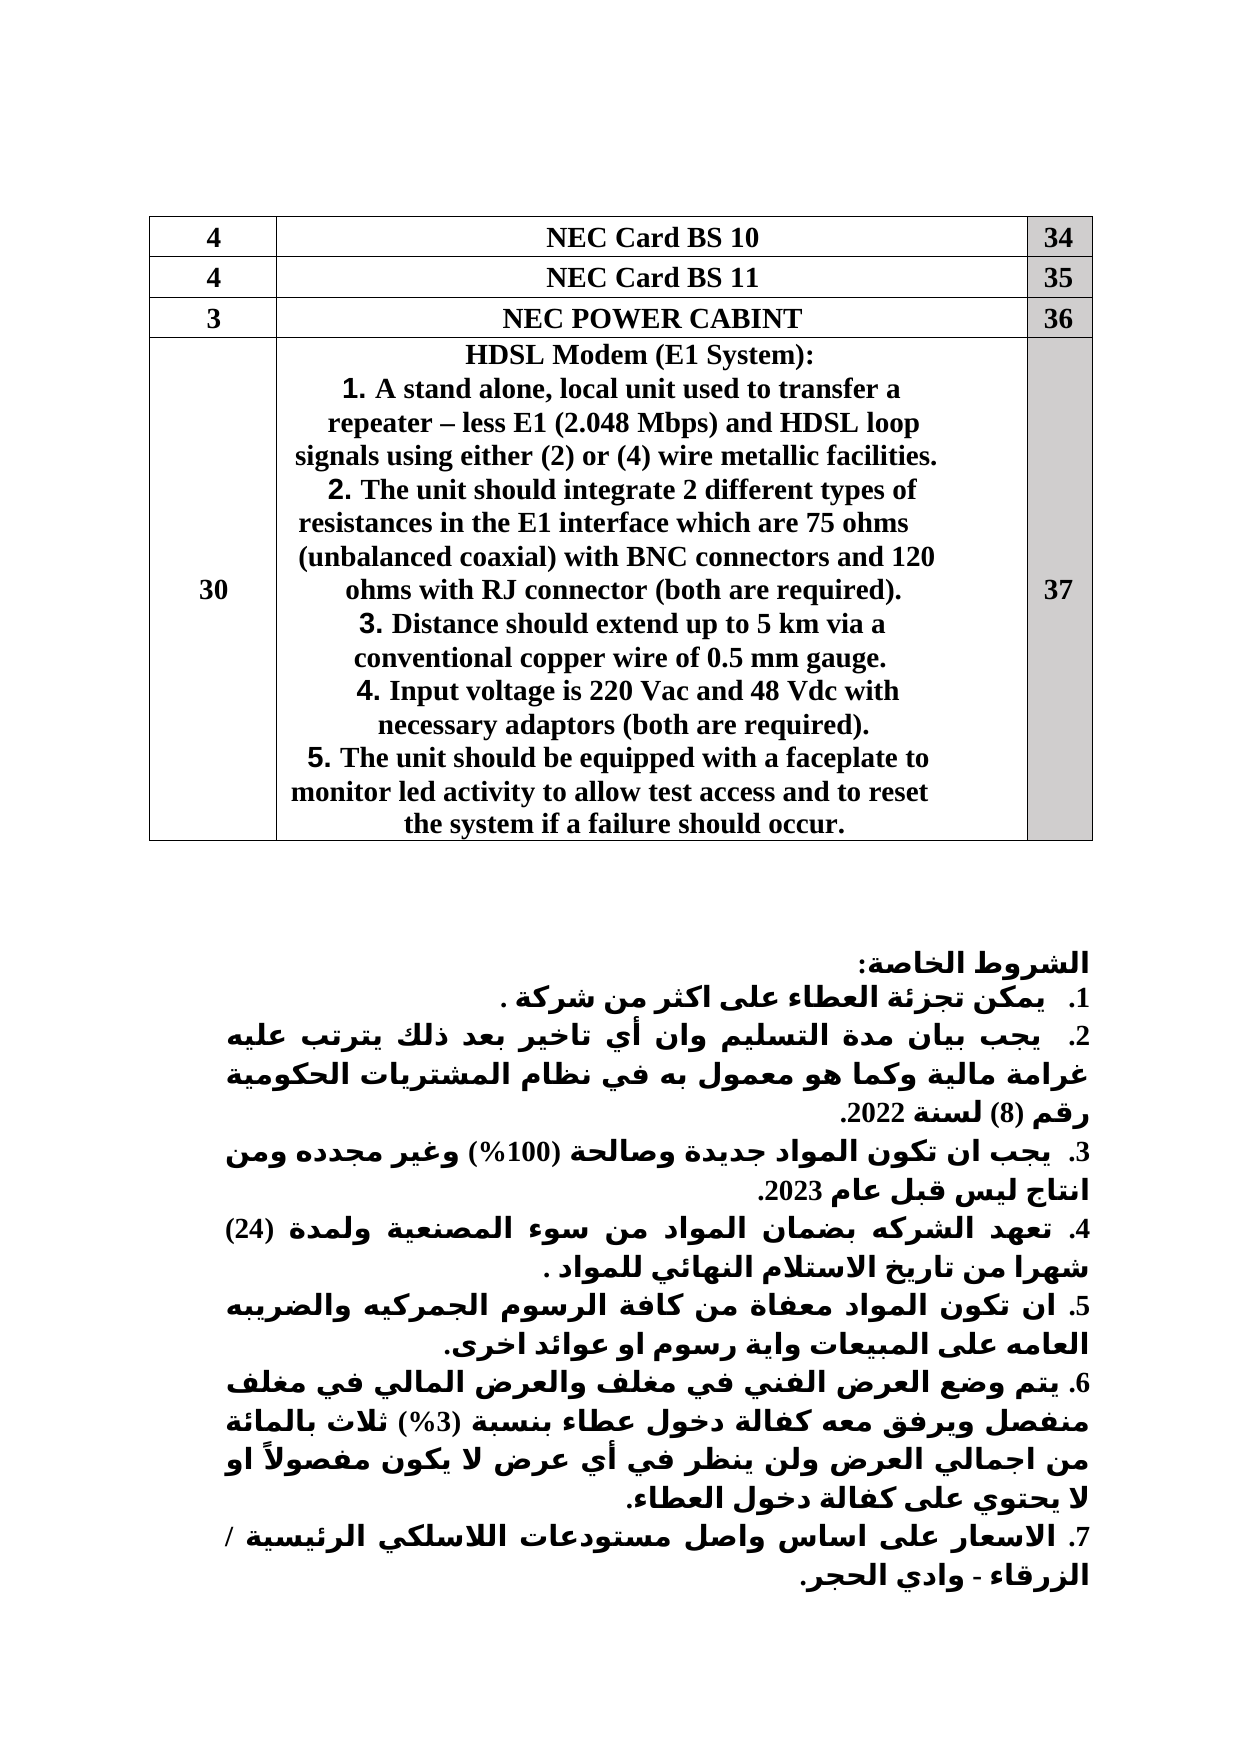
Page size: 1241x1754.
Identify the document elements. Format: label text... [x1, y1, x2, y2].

table_cell 3 [150, 298, 276, 337]
table_cell 30 [150, 338, 276, 840]
text 7. الاسعار على اساس واصل مستودعات اللاسلكي الرئيسية / الزرقاء - وادي الحجر. [225, 1519, 1090, 1592]
text 2. يجب بيان مدة التسليم وان أي تاخير بعد ذلك يترتب عليه غرامة مالية وكما هو معمول به في نظام المشتريات الحكومية رقم (8) لسنة 2022. [225, 1018, 1090, 1129]
text 3. يجب ان تكون المواد جديدة وصالحة (100%) وغير مجدده ومن انتاج ليس قبل عام 2023. [225, 1134, 1090, 1206]
table_cell 36 [1028, 298, 1092, 337]
table_cell 35 [1028, 257, 1092, 297]
text الشروط الخاصة: [225, 946, 1090, 980]
text 6. يتم وضع العرض الفني في مغلف والعرض المالي في مغلف منفصل ويرفق معه كفالة دخول عطاء بنسبة (3%) ثلاث بالمائة من اجمالي العرض ولن ينظر في أي عرض لا يكون مفصولاً او لا يحتوي على كفالة دخول العطاء. [225, 1365, 1090, 1514]
table_cell NEC POWER CABINT [277, 298, 1027, 337]
table_cell 37 [1028, 338, 1092, 840]
table_header NEC Card BS 10 [277, 217, 1027, 256]
text 1. يمكن تجزئة العطاء على اكثر من شركة . [225, 980, 1090, 1013]
table_cell HDSL Modem (E1 System): A stand alone, local unit used to transfer a repeater – less E1 (2.048 Mbps) and HDSL loop signals using either (2) or (4) wire metallic facilities. The unit should integrate 2 different types of resistances in the E1 interface which are 75 ohms (unbalanced coaxial) with BNC connectors and 120 ohms with RJ connector (both are required). Distance should extend up to 5 km via a conventional copper wire of 0.5 mm gauge. Input voltage is 220 Vac and 48 Vdc with necessary adaptors (both are required). The unit should be equipped with a faceplate to monitor led activity to allow test access and to reset the system if a failure should occur. [277, 338, 1027, 840]
text 5. ان تكون المواد معفاة من كافة الرسوم الجمركيه والضريبه العامه على المبيعات واية رسوم او عوائد اخرى. [225, 1288, 1090, 1360]
table_cell 4 [150, 257, 276, 297]
text 4. تعهد الشركه بضمان المواد من سوء المصنعية ولمدة (24) شهرا من تاريخ الاستلام النهائي للمواد . [225, 1211, 1090, 1283]
table_header 34 [1028, 217, 1092, 256]
table_cell NEC Card BS 11 [277, 257, 1027, 297]
table_header 4 [150, 217, 276, 256]
